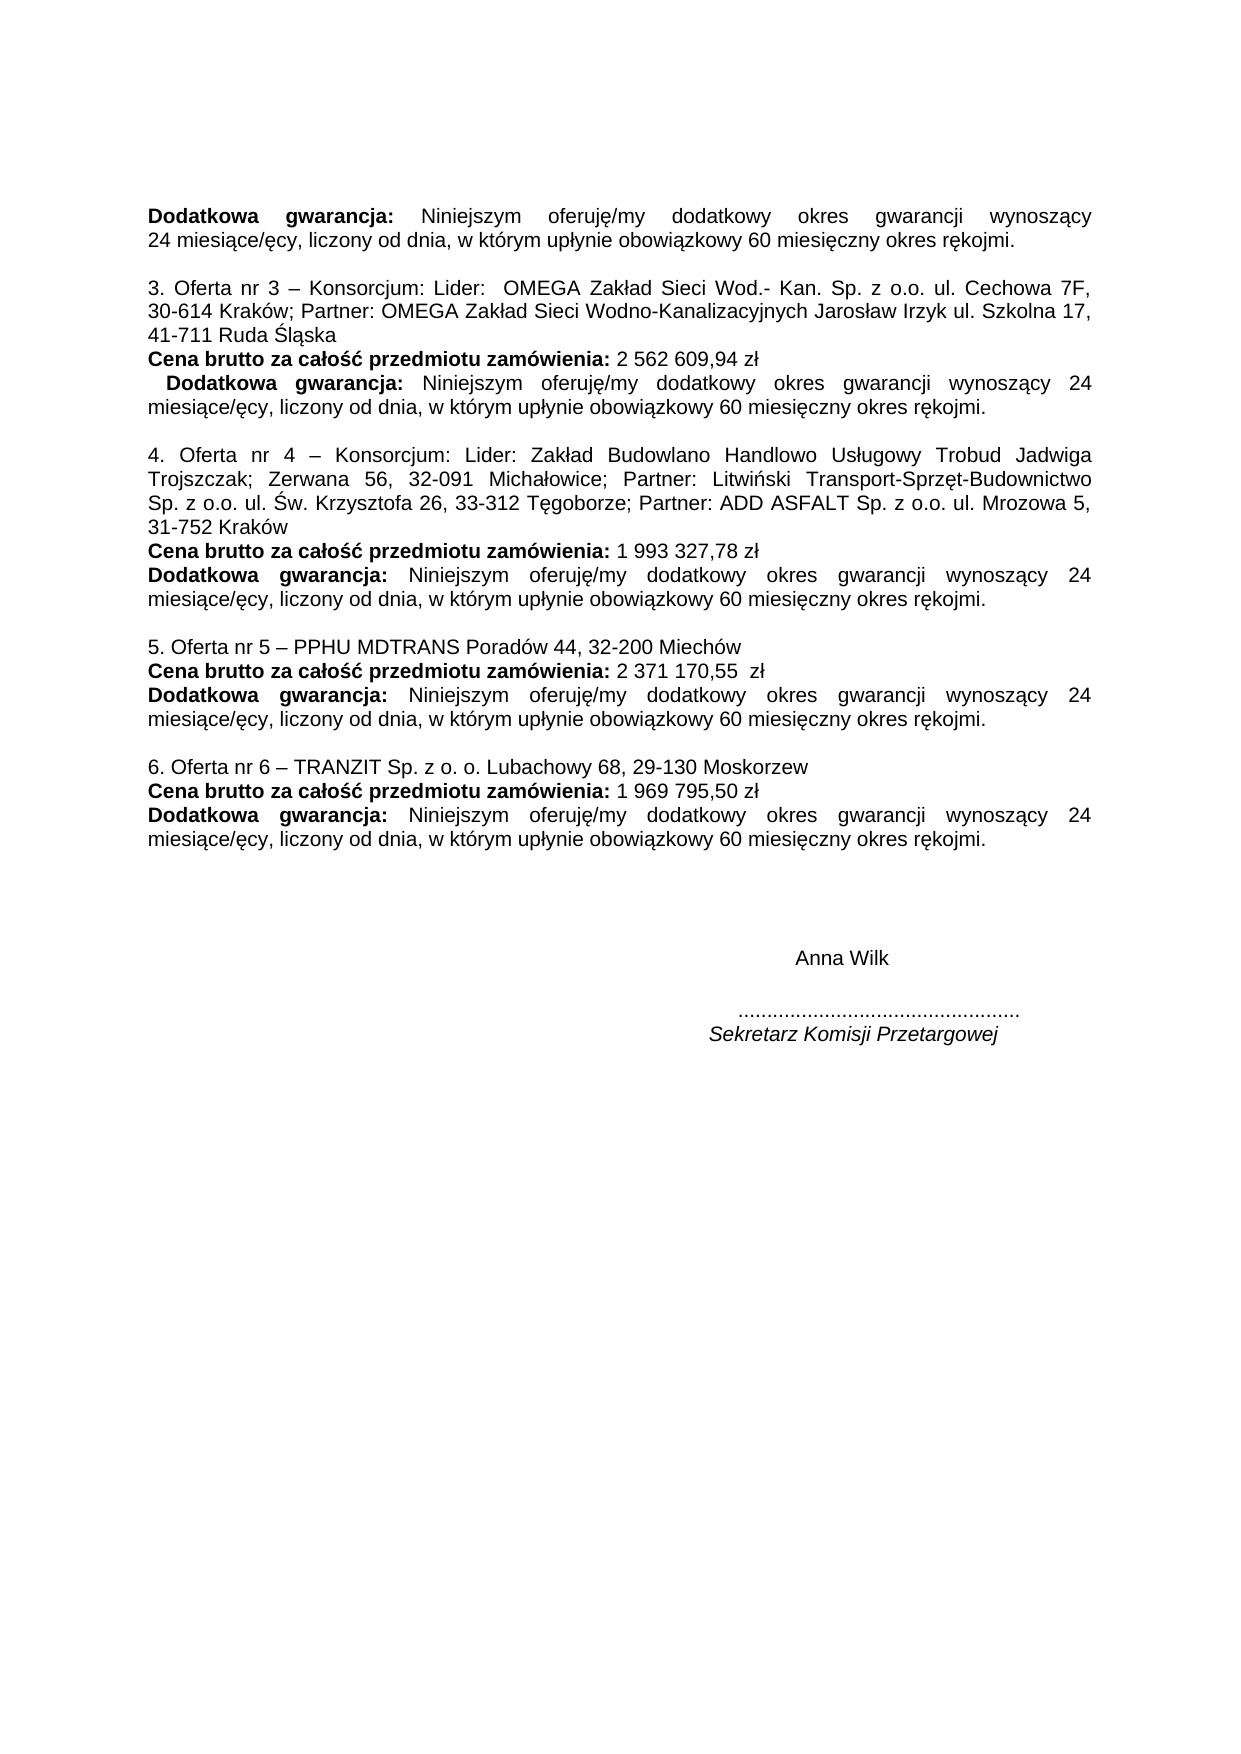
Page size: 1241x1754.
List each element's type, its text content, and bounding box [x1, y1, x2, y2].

text Dodatkowa gwarancja: Niniejszym oferuję/my dodatkowy okres gwarancji wynoszący 24 miesiące/ęcy, liczony od dnia, w którym upłynie obowiązkowy 60 miesięczny okres rękojmi. [148, 802, 1093, 850]
text 5. Oferta nr 5 – PPHU MDTRANS Poradów 44, 32-200 Miechów [148, 635, 1093, 659]
text Sekretarz Komisji Przetargowej [709, 1022, 1093, 1046]
text Dodatkowa gwarancja: Niniejszym oferuję/my dodatkowy okres gwarancji wynoszący 24 miesiące/ęcy, liczony od dnia, w którym upłynie obowiązkowy 60 miesięczny okres rękojmi. [148, 563, 1093, 611]
text Cena brutto za całość przedmiotu zamówienia: 2 562 609,94 zł [148, 347, 1093, 371]
text Dodatkowa gwarancja: Niniejszym oferuję/my dodatkowy okres gwarancji wynoszący 24 miesiące/ęcy, liczony od dnia, w którym upłynie obowiązkowy 60 miesięczny okres rękojmi. [148, 683, 1093, 731]
text 3. Oferta nr 3 – Konsorcjum: Lider: OMEGA Zakład Sieci Wod.- Kan. Sp. z o.o. ul. Cechowa 7F, 30-614 Kraków; Partner: OMEGA Zakład Sieci Wodno-Kanalizacyjnych Jarosław Irzyk ul. Szkolna 17, 41-711 Ruda Śląska [148, 275, 1093, 347]
text Dodatkowa gwarancja: Niniejszym oferuję/my dodatkowy okres gwarancji wynoszący 24 miesiące/ęcy, liczony od dnia, w którym upłynie obowiązkowy 60 miesięczny okres rękojmi. [148, 203, 1093, 251]
text Cena brutto za całość przedmiotu zamówienia: 1 969 795,50 zł [148, 778, 1093, 802]
text Dodatkowa gwarancja: Niniejszym oferuję/my dodatkowy okres gwarancji wynoszący 24 miesiące/ęcy, liczony od dnia, w którym upłynie obowiązkowy 60 miesięczny okres rękojmi. [148, 371, 1093, 419]
text Cena brutto za całość przedmiotu zamówienia: 2 371 170,55 zł [148, 659, 1093, 683]
text 6. Oferta nr 6 – TRANZIT Sp. z o. o. Lubachowy 68, 29-130 Moskorzew [148, 754, 1093, 778]
text Anna Wilk [709, 946, 1093, 970]
text ................................................. [709, 970, 1093, 1022]
text 4. Oferta nr 4 – Konsorcjum: Lider: Zakład Budowlano Handlowo Usługowy Trobud Jadwiga Trojszczak; Zerwana 56, 32-091 Michałowice; Partner: Litwiński Transport-Sprzęt-Budownictwo Sp. z o.o. ul. Św. Krzysztofa 26, 33-312 Tęgoborze; Partner: ADD ASFALT Sp. z o.o. ul. Mrozowa 5, 31-752 Kraków [148, 443, 1093, 539]
text Cena brutto za całość przedmiotu zamówienia: 1 993 327,78 zł [148, 539, 1093, 563]
